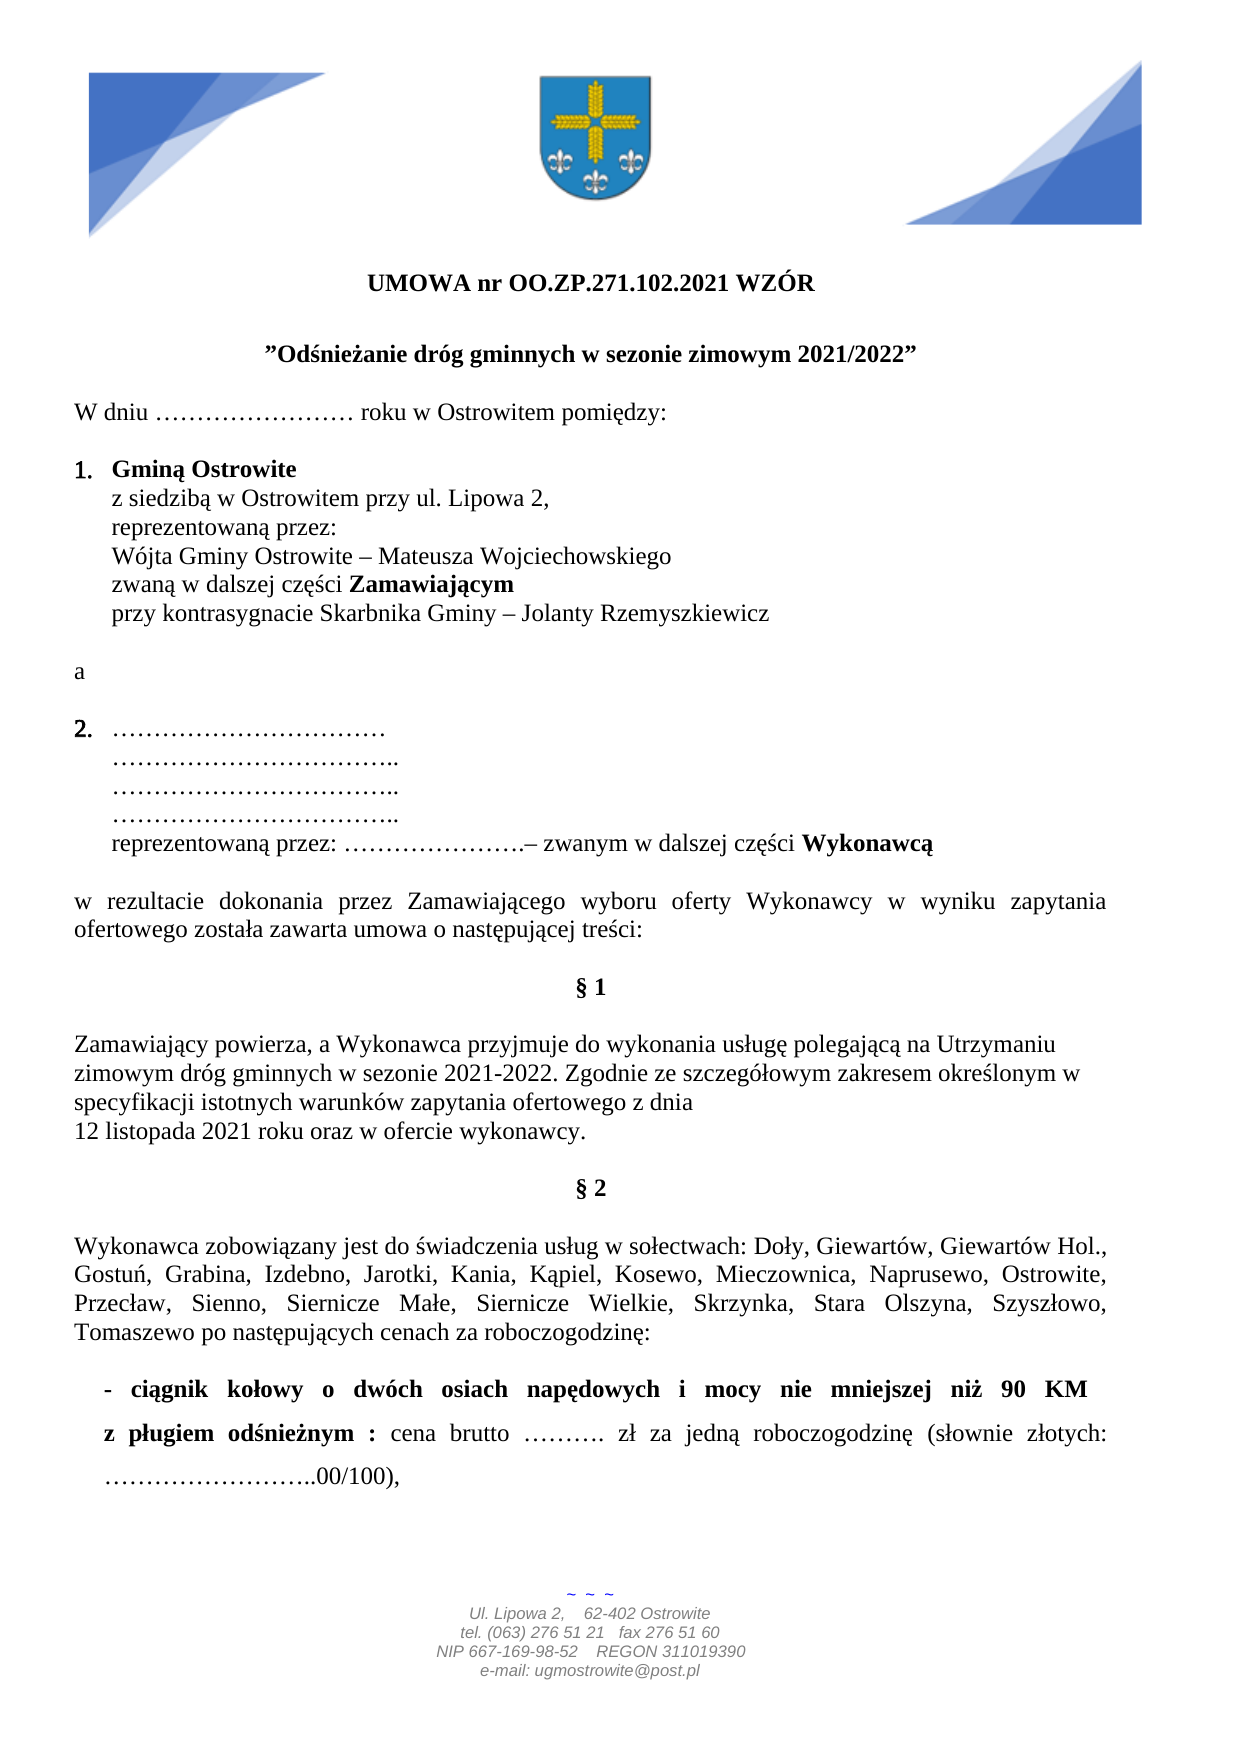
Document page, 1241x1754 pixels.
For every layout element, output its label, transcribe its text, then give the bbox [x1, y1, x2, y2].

text …………………………….. [111, 742, 1107, 771]
text § 2 [74, 1173, 1107, 1202]
list …………………………… [74, 713, 1107, 742]
text Wójta Gminy Ostrowite – Mateusza Wojciechowskiego [74, 541, 1107, 569]
text reprezentowaną przez: [111, 512, 1107, 541]
text …………………………….. [111, 771, 1107, 799]
text a [74, 656, 1107, 684]
text § 1 [74, 972, 1107, 1001]
text W dniu …………………… roku w Ostrowitem pomiędzy: [74, 397, 1107, 426]
subtitle UMOWA nr OO.ZP.271.102.2021 WZÓR [74, 268, 1107, 296]
text zwaną w dalszej części Zamawiającym [74, 569, 1107, 598]
list Gminą Ostrowite [74, 454, 1107, 483]
text - ciągnik kołowy o dwóch osiach napędowych i mocy nie mniejszej niż 90 KM z pługiem odśnieżnym : cena brutto ………. zł za jedną roboczogodzinę (słownie złotych: ……………………..00/100), [103, 1374, 1107, 1489]
text Wykonawca zobowiązany jest do świadczenia usług w sołectwach: Doły, Giewartów, Giewartów Hol., Gostuń, Grabina, Izdebno, Jarotki, Kania, Kąpiel, Kosewo, Mieczownica, Naprusewo, Ostrowite, Przecław, Sienno, Siernicze Małe, Siernicze Wielkie, Skrzynka, Stara Olszyna, Szyszłowo, Tomaszewo po następujących cenach za roboczogodzinę: [74, 1231, 1107, 1346]
text Zamawiający powierza, a Wykonawca przyjmuje do wykonania usługę polegającą na Utrzymaniu zimowym dróg gminnych w sezonie 2021-2022. Zgodnie ze szczegółowym zakresem określonym w specyfikacji istotnych warunków zapytania ofertowego z dnia 12 listopada 2021 roku oraz w ofercie wykonawcy. [74, 1029, 1107, 1144]
text z siedzibą w Ostrowitem przy ul. Lipowa 2, [74, 483, 1107, 512]
text reprezentowaną przez: ………………….– zwanym w dalszej części Wykonawcą [74, 828, 1107, 857]
text w rezultacie dokonania przez Zamawiającego wyboru oferty Wykonawcy w wyniku zapytania ofertowego została zawarta umowa o następującej treści: [74, 886, 1107, 943]
text przy kontrasygnacie Skarbnika Gminy – Jolanty Rzemyszkiewicz [74, 598, 1107, 627]
picture [88, 59, 1142, 239]
text ”Odśnieżanie dróg gminnych w sezonie zimowym 2021/2022” [74, 339, 1107, 368]
text …………………………….. [111, 799, 1107, 828]
